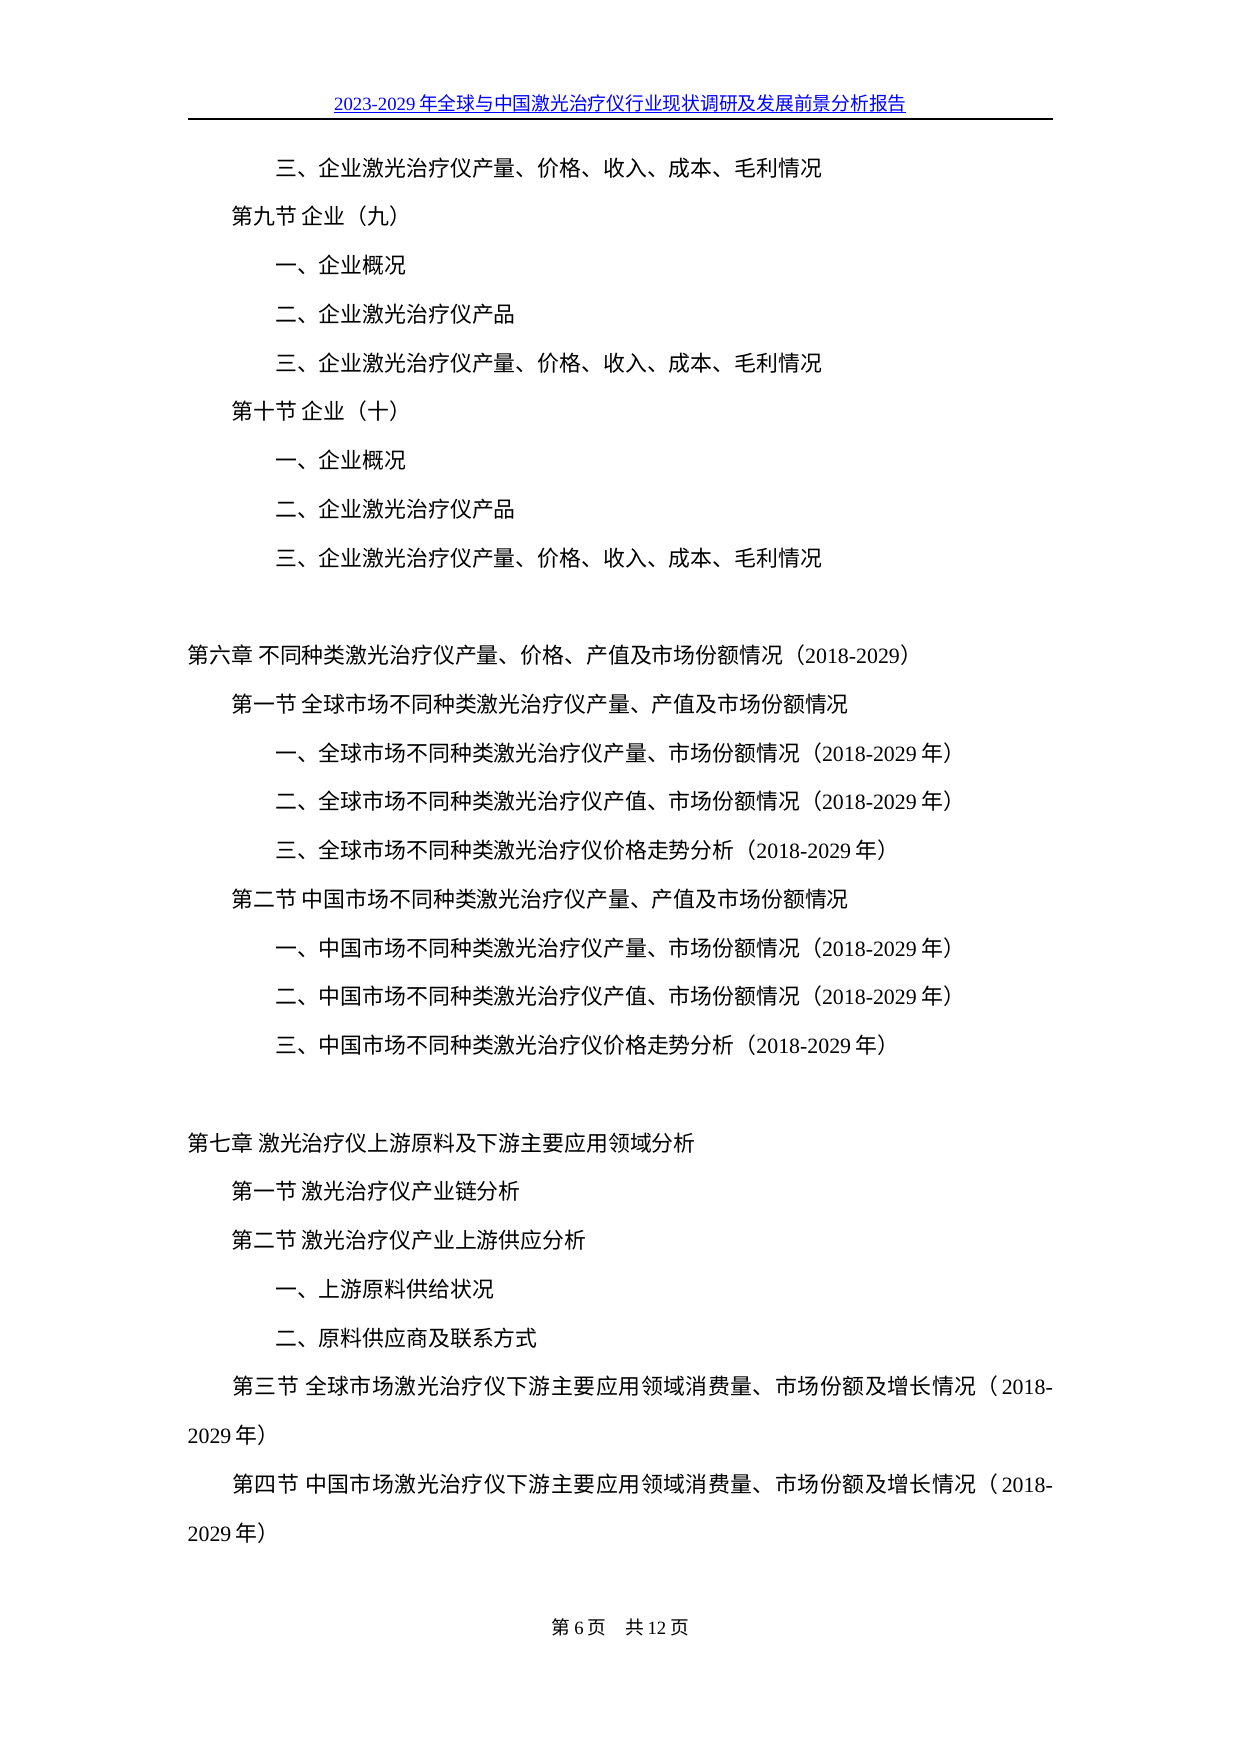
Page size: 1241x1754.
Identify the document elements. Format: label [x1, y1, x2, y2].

text [187, 150, 1053, 1548]
